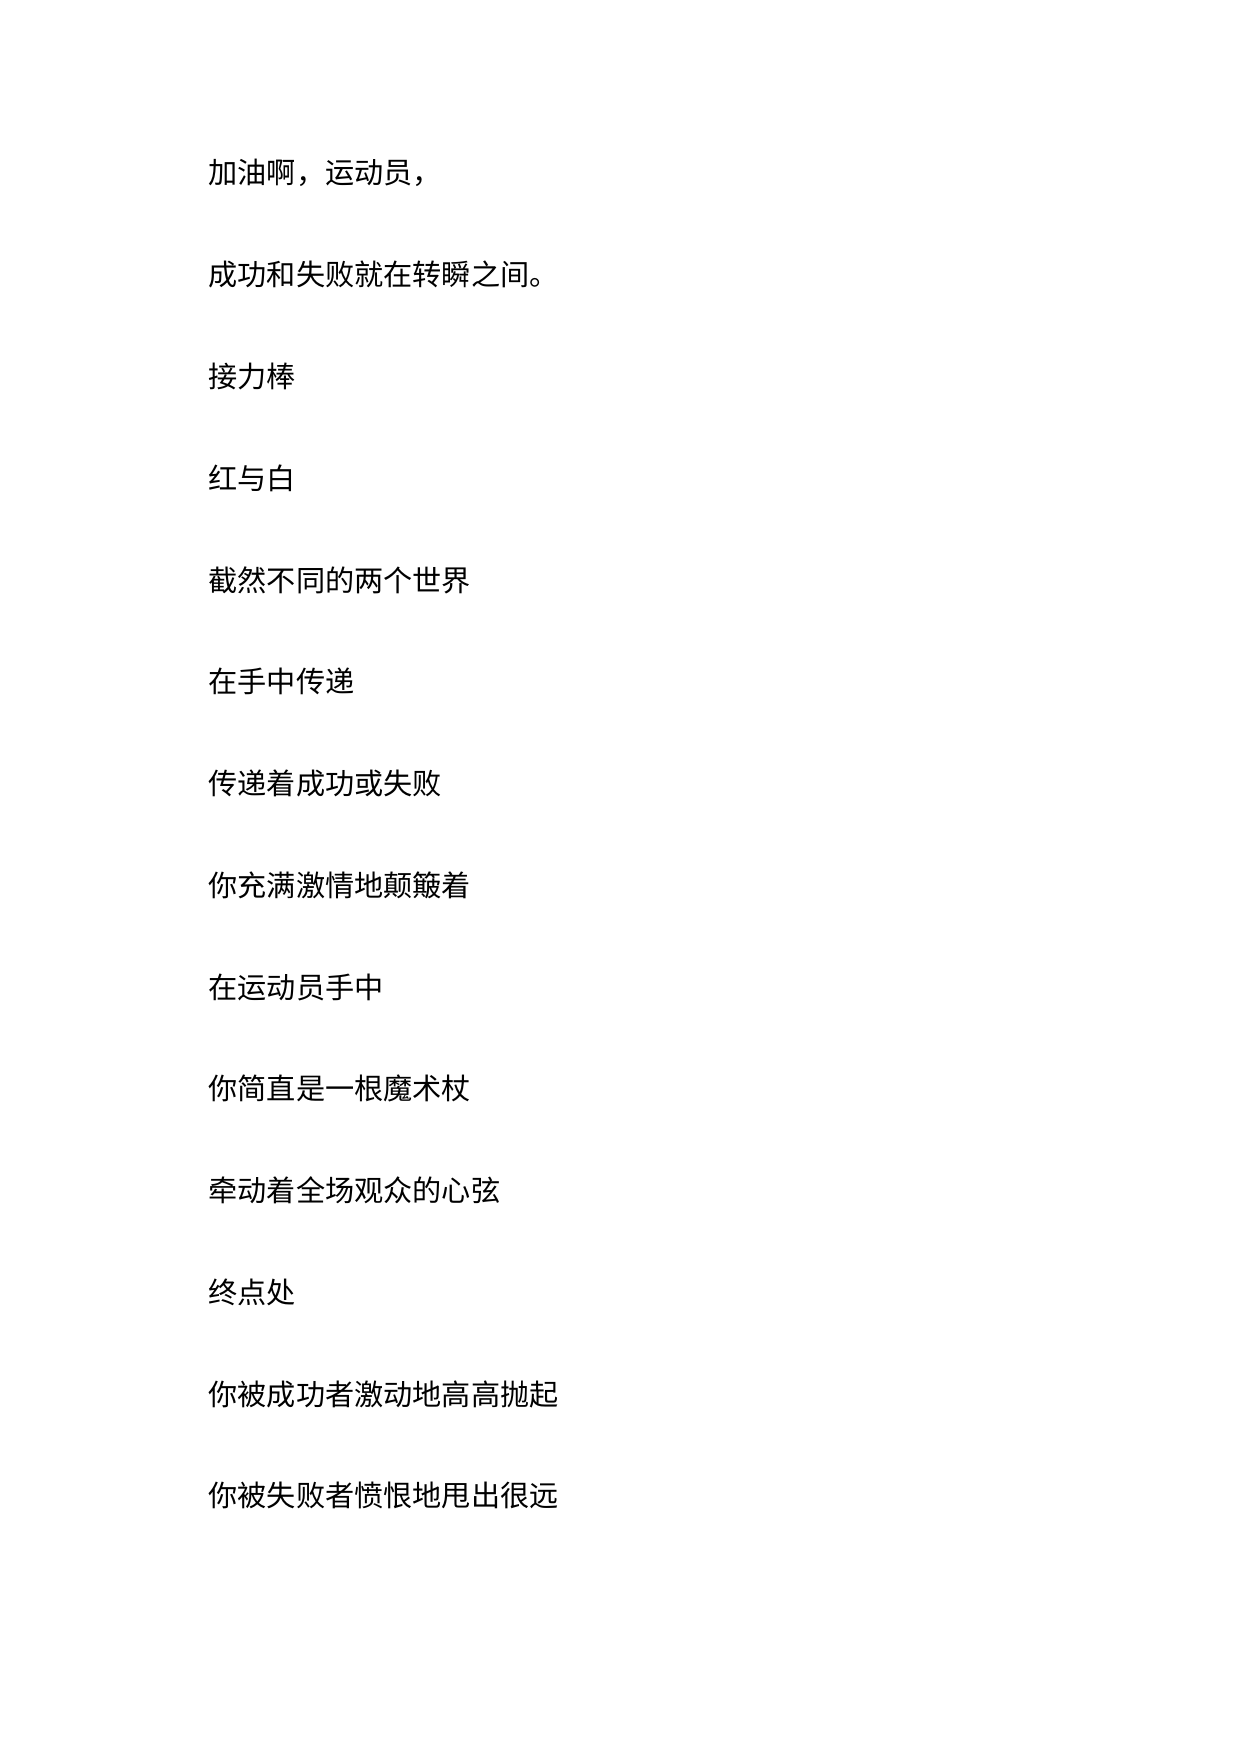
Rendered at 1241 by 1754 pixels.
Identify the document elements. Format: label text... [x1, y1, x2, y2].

text 接力棒 [150, 353, 1090, 396]
text 牵动着全场观众的心弦 [150, 1168, 1090, 1210]
text 成功和失败就在转瞬之间。 [150, 252, 1090, 294]
text 你被成功者激动地高高抛起 [150, 1371, 1090, 1413]
text 你充满激情地颠簸着 [150, 862, 1090, 905]
text 红与白 [150, 455, 1090, 498]
text 在运动员手中 [150, 964, 1090, 1006]
text 终点处 [150, 1269, 1090, 1312]
text 加油啊，运动员， [150, 150, 1090, 192]
text 截然不同的两个世界 [150, 557, 1090, 599]
text 传递着成功或失败 [150, 761, 1090, 803]
text 你被失败者愤恨地甩出很远 [150, 1473, 1090, 1515]
text 你简直是一根魔术杖 [150, 1066, 1090, 1108]
text 在手中传递 [150, 659, 1090, 701]
